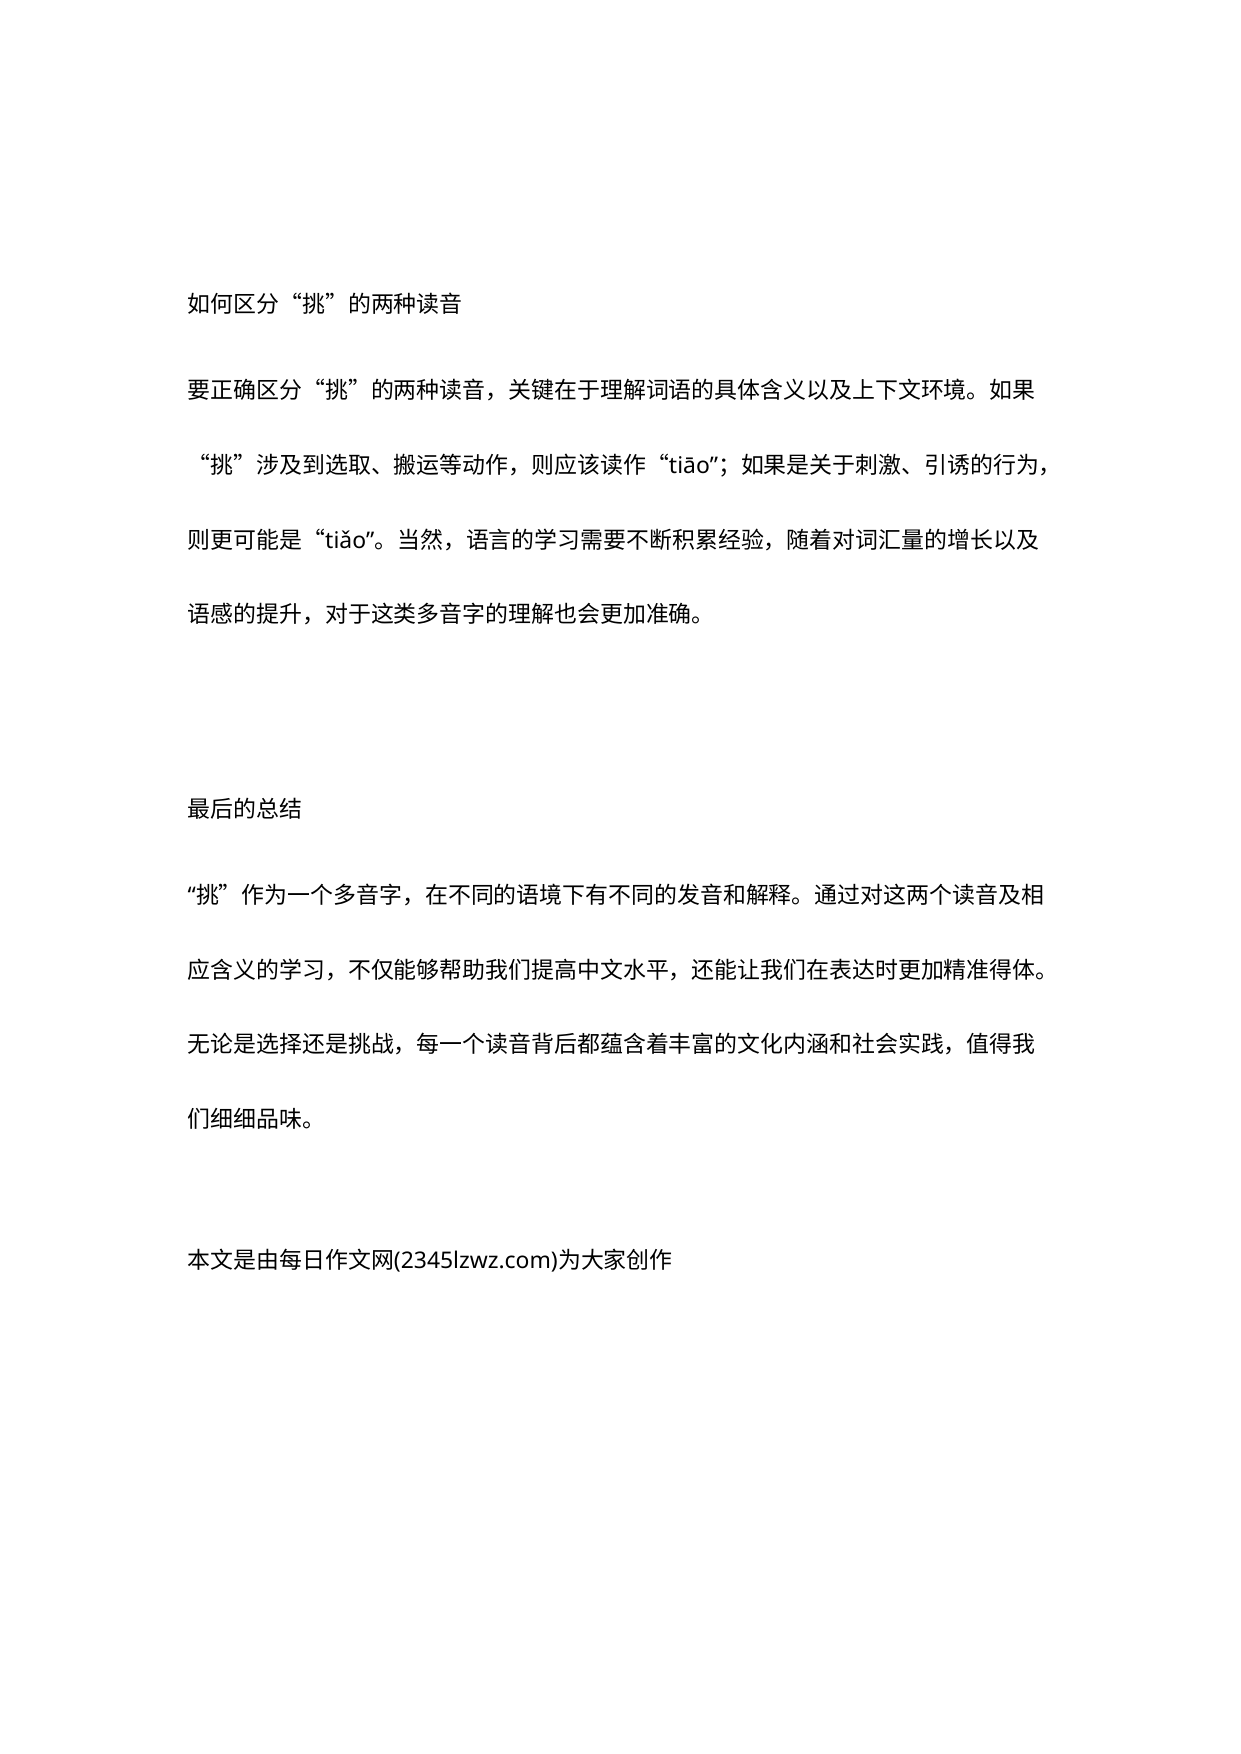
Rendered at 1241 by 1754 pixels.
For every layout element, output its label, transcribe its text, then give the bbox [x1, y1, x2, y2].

text “挑”作为一个多音字，在不同的语境下有不同的发音和解释。通过对这两个读音及相应含义的学习，不仅能够帮助我们提高中文水平，还能让我们在表达时更加精准得体。无论是选择还是挑战，每一个读音背后都蕴含着丰富的文化内涵和社会实践，值得我们细细品味。 [187, 861, 1053, 1150]
text 要正确区分“挑”的两种读音，关键在于理解词语的具体含义以及上下文环境。如果“挑”涉及到选取、搬运等动作，则应该读作“tiāo”；如果是关于刺激、引诱的行为，则更可能是“tiǎo”。当然，语言的学习需要不断积累经验，随着对词汇量的增长以及语感的提升，对于这类多音字的理解也会更加准确。 [187, 356, 1053, 645]
text 本文是由每日作文网(2345lzwz.com)为大家创作 [187, 1226, 1053, 1291]
text 最后的总结 [187, 774, 1053, 839]
text 如何区分“挑”的两种读音 [187, 270, 1053, 335]
